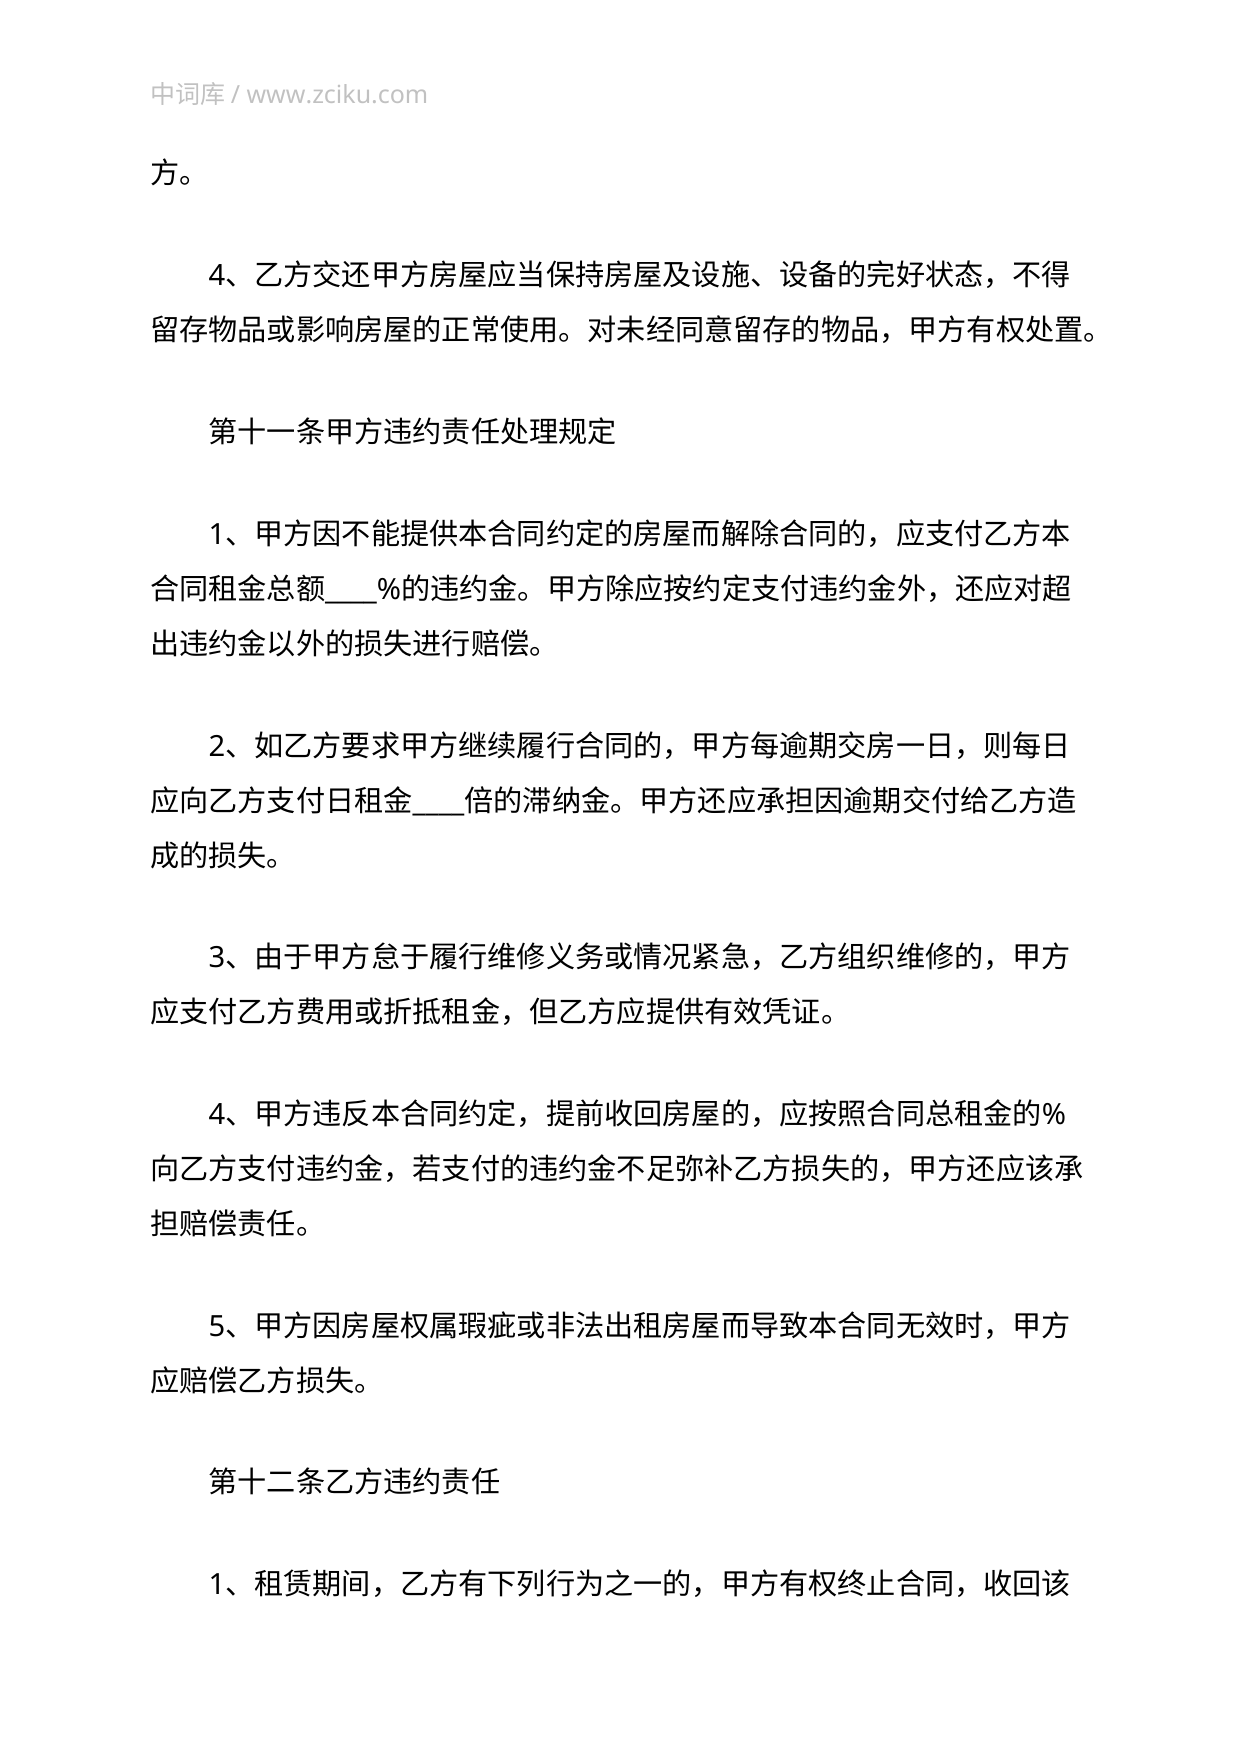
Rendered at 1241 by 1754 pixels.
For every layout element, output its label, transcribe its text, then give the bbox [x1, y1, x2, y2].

text 4、乙方交还甲方房屋应当保持房屋及设施、设备的完好状态，不得留存物品或影响房屋的正常使用。对未经同意留存的物品，甲方有权处置。 [150, 252, 1090, 349]
text 2、如乙方要求甲方继续履行合同的，甲方每逾期交房一日，则每日应向乙方支付日租金____倍的滞纳金。甲方还应承担因逾期交付给乙方造成的损失。 [150, 722, 1090, 874]
text 3、由于甲方怠于履行维修义务或情况紧急，乙方组织维修的，甲方应支付乙方费用或折抵租金，但乙方应提供有效凭证。 [150, 934, 1090, 1031]
text 1、甲方因不能提供本合同约定的房屋而解除合同的，应支付乙方本合同租金总额____%的违约金。甲方除应按约定支付违约金外，还应对超出违约金以外的损失进行赔偿。 [150, 510, 1090, 663]
text 第十一条甲方违约责任处理规定 [150, 408, 1090, 451]
text 5、甲方因房屋权属瑕疵或非法出租房屋而导致本合同无效时，甲方应赔偿乙方损失。 [150, 1302, 1090, 1399]
text 第十二条乙方违约责任 [150, 1459, 1090, 1501]
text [150, 1561, 1090, 1603]
text 4、甲方违反本合同约定，提前收回房屋的，应按照合同总租金的%向乙方支付违约金，若支付的违约金不足弥补乙方损失的，甲方还应该承担赔偿责任。 [150, 1091, 1090, 1243]
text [150, 150, 1090, 192]
